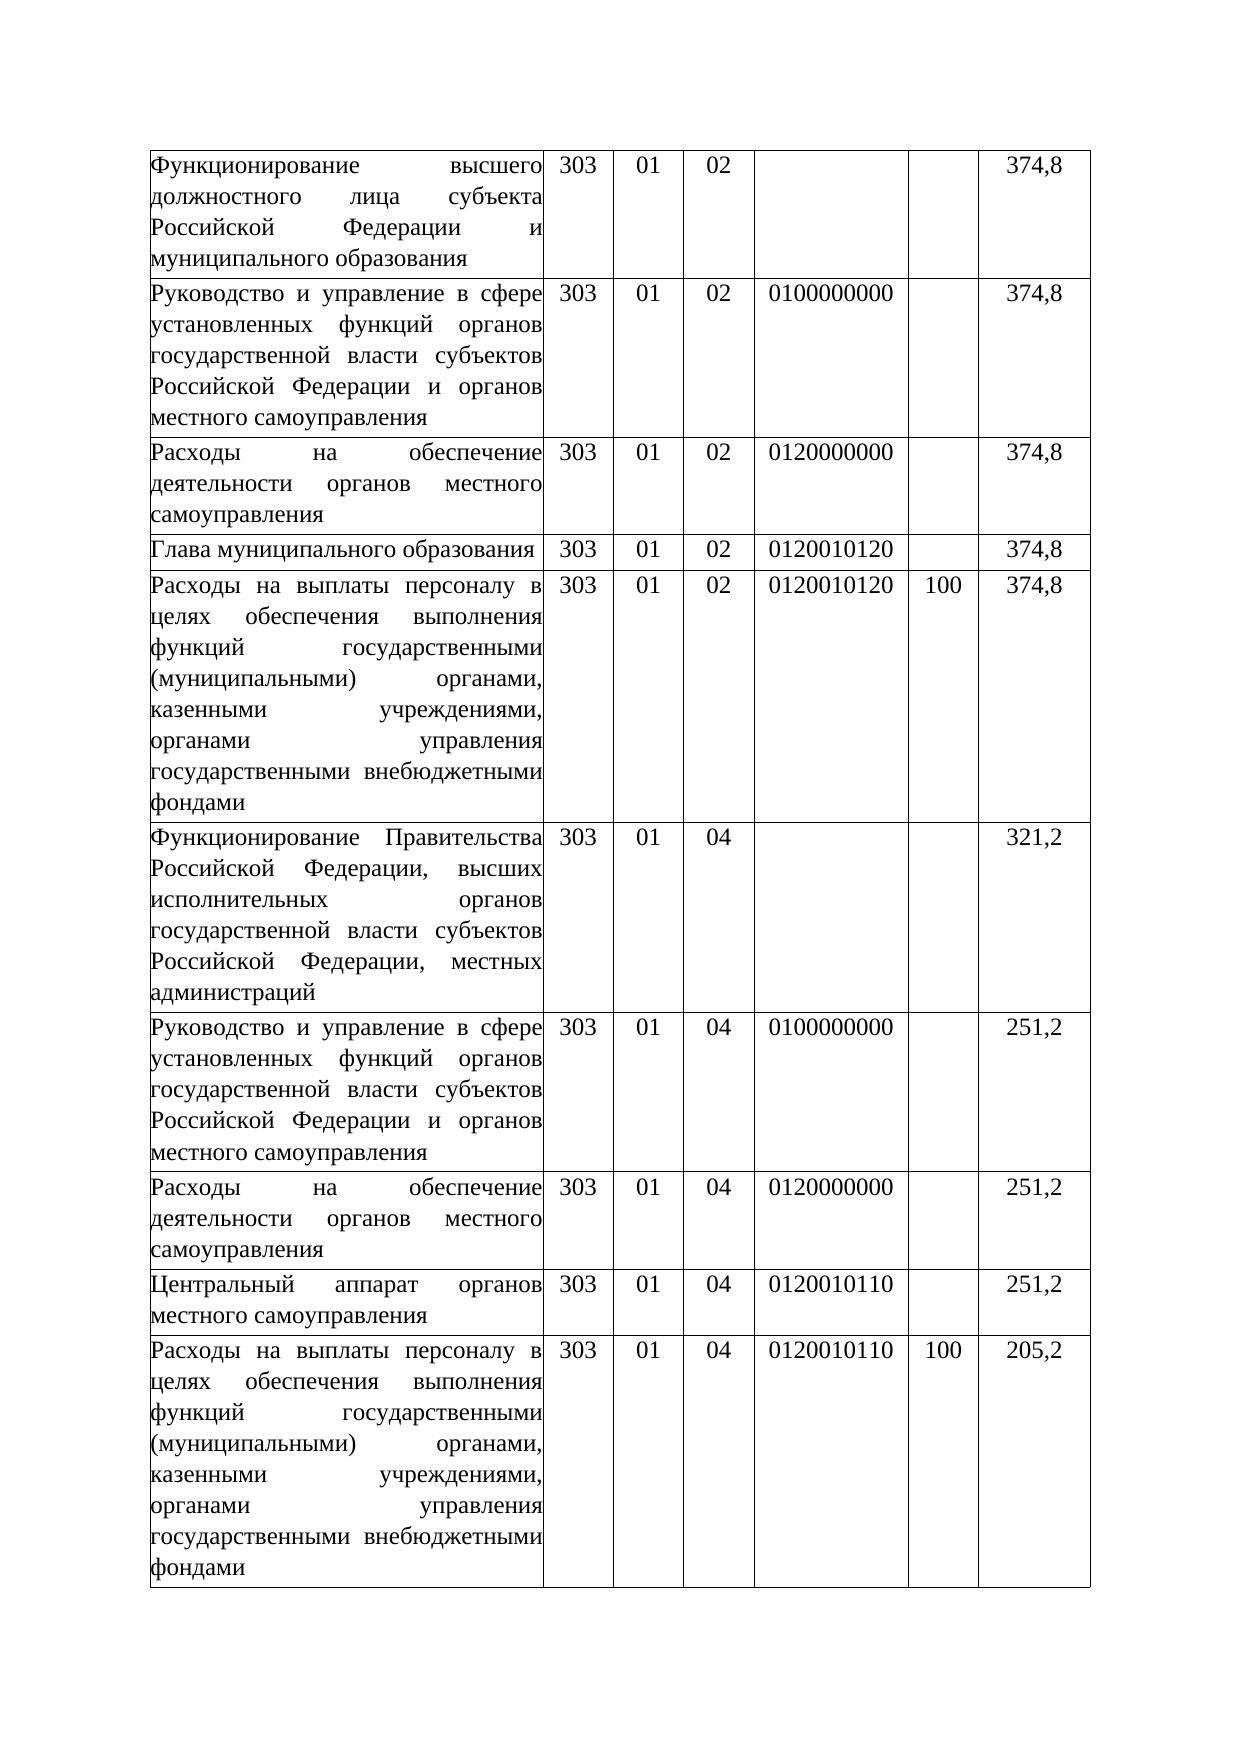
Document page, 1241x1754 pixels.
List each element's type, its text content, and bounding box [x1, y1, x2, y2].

table_cell 01 [614, 1172, 683, 1268]
table_cell Функционирование Правительства Российской Федерации, высших исполнительных органов государственной власти субъектов Российской Федерации, местных администраций [151, 823, 543, 1012]
table_cell [909, 438, 978, 534]
table_cell 0120000000 [755, 438, 908, 534]
table_cell 100 [909, 1336, 978, 1587]
table_cell 374,8 [979, 438, 1090, 534]
table_cell Руководство и управление в сфере установленных функций органов государственной власти субъектов Российской Федерации и органов местного самоуправления [151, 279, 543, 437]
table_cell 0120010110 [755, 1336, 908, 1587]
table_cell 374,8 [979, 151, 1090, 278]
table_cell 303 [544, 438, 613, 534]
table_cell 02 [684, 535, 754, 570]
table_cell 303 [544, 535, 613, 570]
table_cell [755, 823, 908, 1012]
table_cell Глава муниципального образования [151, 535, 543, 570]
table_cell 0100000000 [755, 279, 908, 437]
table_cell 303 [544, 1336, 613, 1587]
table_cell Расходы на обеспечение деятельности органов местного самоуправления [151, 1172, 543, 1268]
table_cell Руководство и управление в сфере установленных функций органов государственной власти субъектов Российской Федерации и органов местного самоуправления [151, 1013, 543, 1171]
table_cell 0120010120 [755, 535, 908, 570]
table_cell 303 [544, 1270, 613, 1334]
table_cell 04 [684, 1172, 754, 1268]
table_cell 303 [544, 1013, 613, 1171]
table_cell 04 [684, 823, 754, 1012]
table_cell [755, 151, 908, 278]
table_cell 01 [614, 1013, 683, 1171]
table_cell 100 [909, 571, 978, 822]
table_cell 0100000000 [755, 1013, 908, 1171]
table_cell 251,2 [979, 1013, 1090, 1171]
table_cell 303 [544, 571, 613, 822]
table_cell 04 [684, 1336, 754, 1587]
table_cell 01 [614, 279, 683, 437]
table_cell 374,8 [979, 279, 1090, 437]
table_cell [909, 151, 978, 278]
table_cell 02 [684, 279, 754, 437]
table_cell [909, 1172, 978, 1268]
table_cell 04 [684, 1013, 754, 1171]
table_cell 303 [544, 823, 613, 1012]
table_cell 0120000000 [755, 1172, 908, 1268]
table_cell [909, 535, 978, 570]
table_cell 374,8 [979, 535, 1090, 570]
table_cell 01 [614, 438, 683, 534]
table_cell 303 [544, 1172, 613, 1268]
table_cell 321,2 [979, 823, 1090, 1012]
table_cell 251,2 [979, 1270, 1090, 1334]
table_cell 303 [544, 151, 613, 278]
table_cell [909, 1013, 978, 1171]
table_cell 303 [544, 279, 613, 437]
table_cell 374,8 [979, 571, 1090, 822]
table_cell [909, 1270, 978, 1334]
table_cell 0120010110 [755, 1270, 908, 1334]
table_cell 02 [684, 571, 754, 822]
table_cell 0120010120 [755, 571, 908, 822]
table_cell 04 [684, 1270, 754, 1334]
table_cell 01 [614, 823, 683, 1012]
table_cell Расходы на выплаты персоналу в целях обеспечения выполнения функций государственными (муниципальными) органами, казенными учреждениями, органами управления государственными внебюджетными фондами [151, 571, 543, 822]
table_cell 01 [614, 1270, 683, 1334]
table_cell 01 [614, 571, 683, 822]
table_cell Расходы на обеспечение деятельности органов местного самоуправления [151, 438, 543, 534]
table_cell 205,2 [979, 1336, 1090, 1587]
table_cell [909, 279, 978, 437]
table_cell 02 [684, 438, 754, 534]
table_cell 251,2 [979, 1172, 1090, 1268]
table_cell 01 [614, 151, 683, 278]
table_cell Функционирование высшего должностного лица субъекта Российской Федерации и муниципального образования [151, 151, 543, 278]
table_cell [909, 823, 978, 1012]
table_cell 01 [614, 535, 683, 570]
table_cell Расходы на выплаты персоналу в целях обеспечения выполнения функций государственными (муниципальными) органами, казенными учреждениями, органами управления государственными внебюджетными фондами [151, 1336, 543, 1587]
table_cell 02 [684, 151, 754, 278]
table_cell Центральный аппарат органов местного самоуправления [151, 1270, 543, 1334]
table_cell 01 [614, 1336, 683, 1587]
